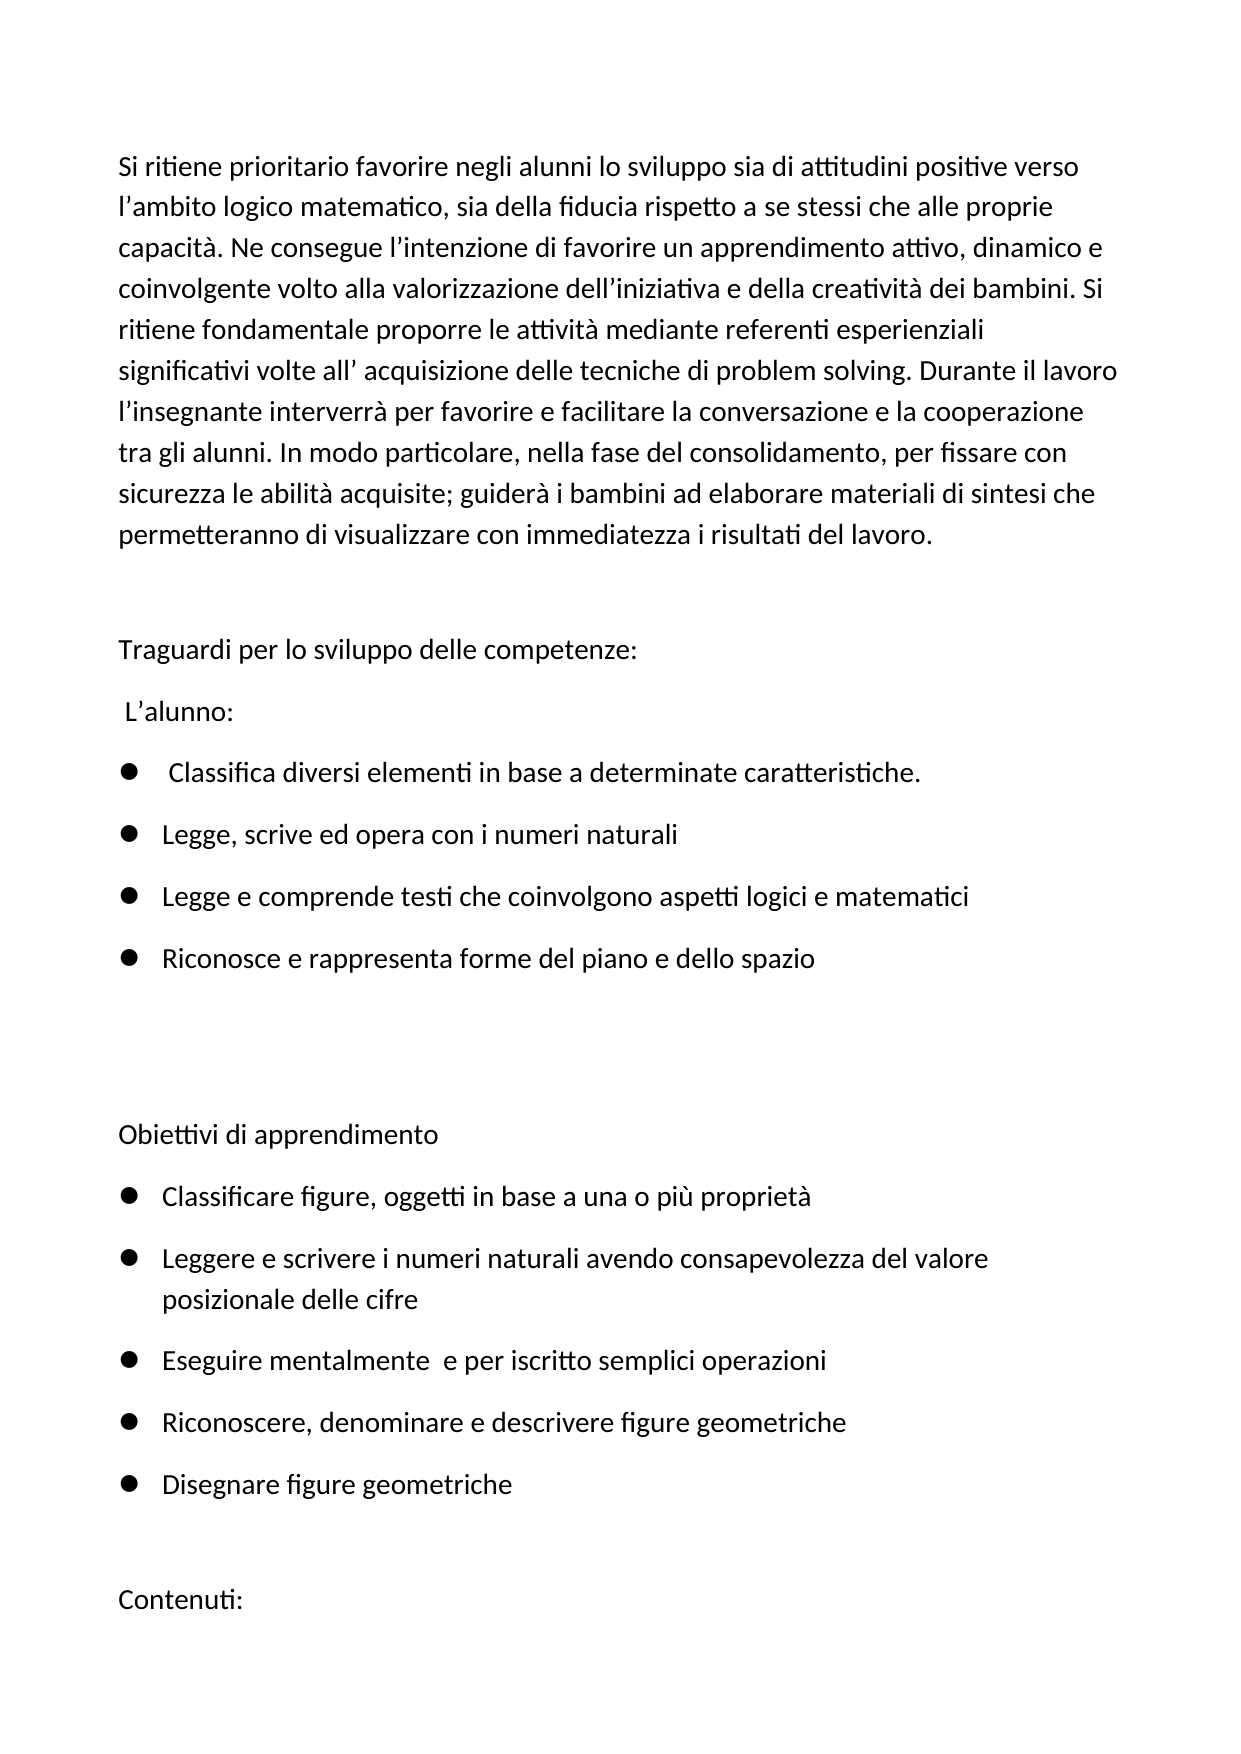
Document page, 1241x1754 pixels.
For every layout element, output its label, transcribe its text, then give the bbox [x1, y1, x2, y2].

list Legge, scrive ed opera con i numeri naturali [118, 816, 1122, 852]
text Contenuti: [118, 1581, 1122, 1616]
list Legge e comprende testi che coinvolgono aspetti logici e matematici [118, 878, 1122, 913]
text Obiettivi di apprendimento [118, 1116, 1122, 1152]
list Riconosce e rappresenta forme del piano e dello spazio [118, 940, 1122, 975]
list Disegnare figure geometriche [118, 1466, 1122, 1502]
list Eseguire mentalmente e per iscritto semplici operazioni [118, 1342, 1122, 1378]
list Classificare figure, oggetti in base a una o più proprietà [118, 1178, 1122, 1214]
text L’alunno: [118, 693, 1122, 728]
list Riconoscere, denominare e descrivere figure geometriche [118, 1404, 1122, 1440]
list Leggere e scrivere i numeri naturali avendo consapevolezza del valore posizionale delle cifre [118, 1240, 1122, 1316]
list Classifica diversi elementi in base a determinate caratteristiche. [118, 754, 1122, 790]
text Si ritiene prioritario favorire negli alunni lo sviluppo sia di attitudini positive verso l’ambito logico matematico, sia della fiducia rispetto a se stessi che alle proprie capacità. Ne consegue l’intenzione di favorire un apprendimento attivo, dinamico e coinvolgente volto alla valorizzazione dell’iniziativa e della creatività dei bambini. Si ritiene fondamentale proporre le attività mediante referenti esperienziali significativi volte all’ acquisizione delle tecniche di problem solving. Durante il lavoro l’insegnante interverrà per favorire e facilitare la conversazione e la cooperazione tra gli alunni. In modo particolare, nella fase del consolidamento, per fissare con sicurezza le abilità acquisite; guiderà i bambini ad elaborare materiali di sintesi che permetteranno di visualizzare con immediatezza i risultati del lavoro. [118, 148, 1122, 552]
text Traguardi per lo sviluppo delle competenze: [118, 631, 1122, 666]
